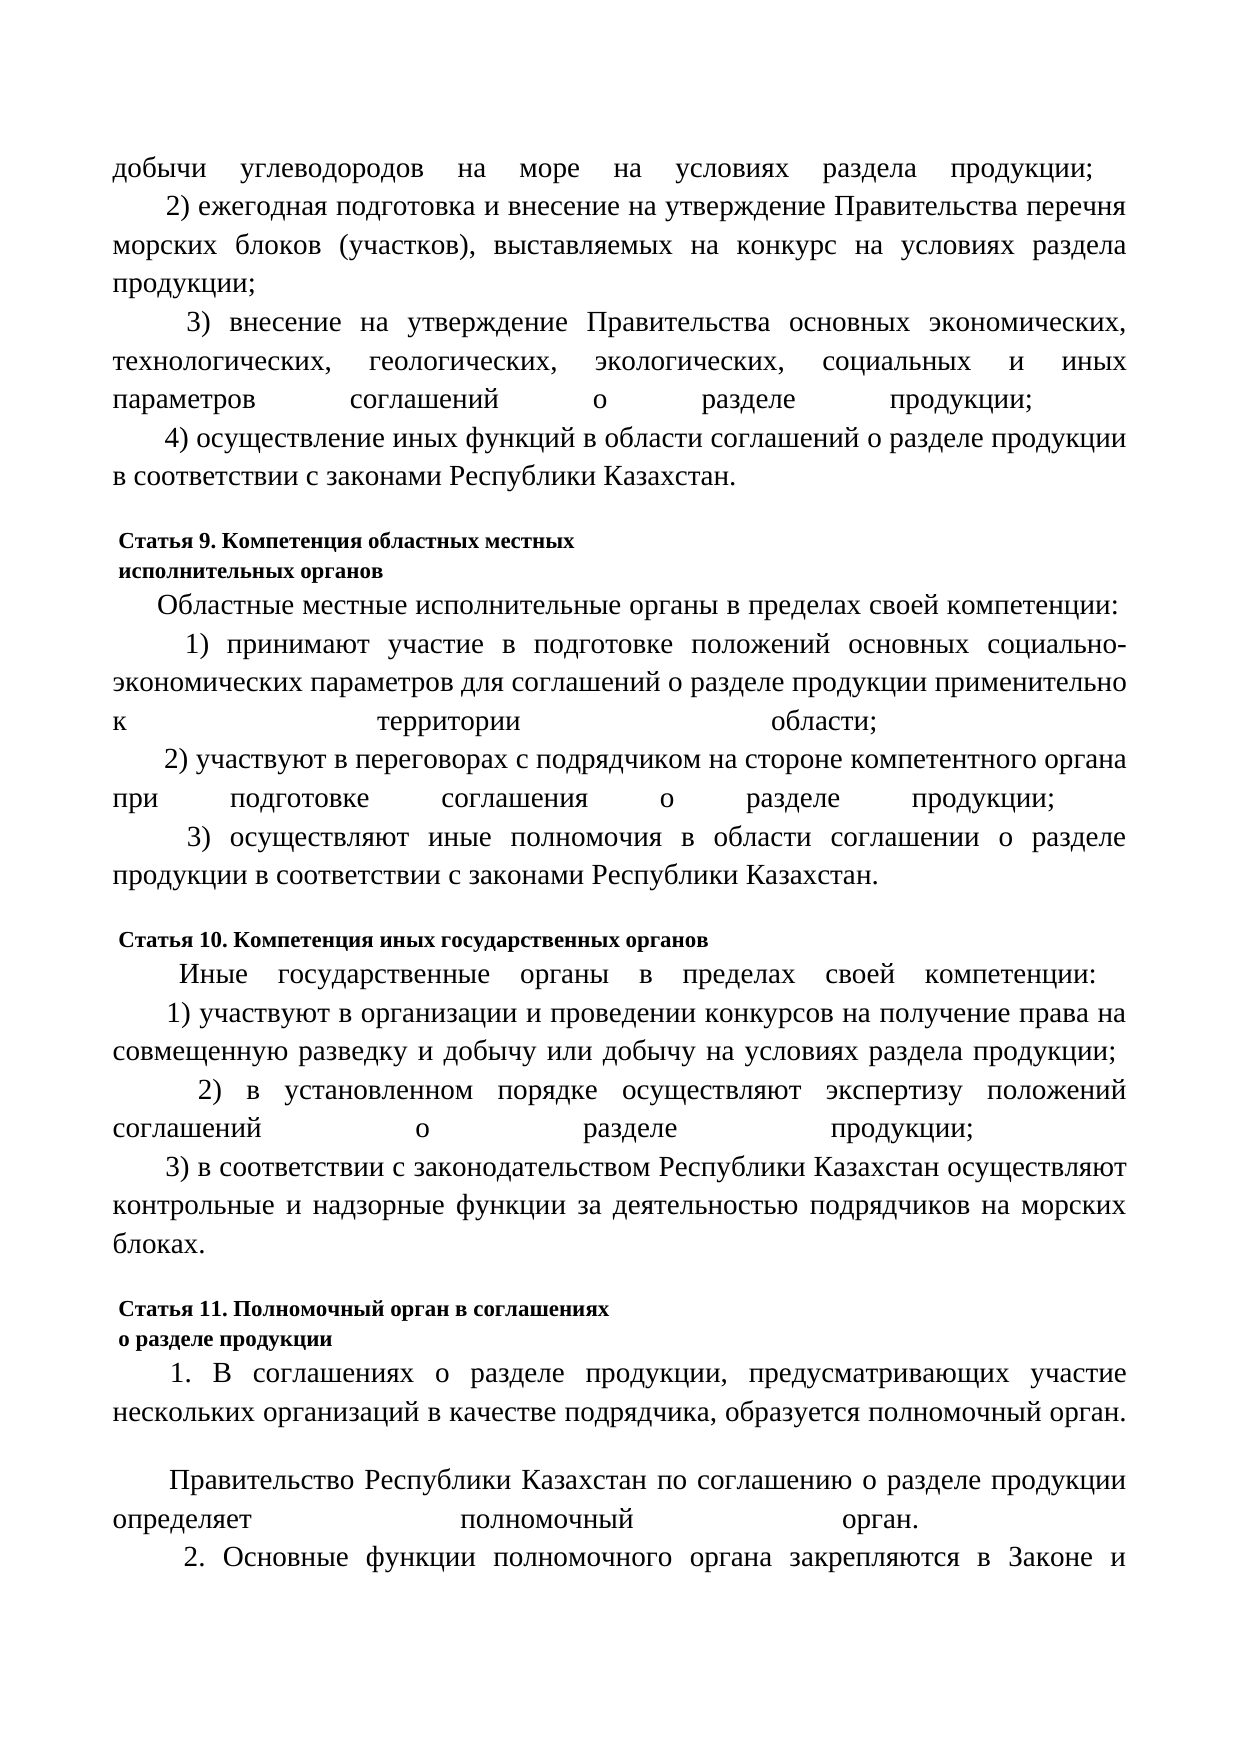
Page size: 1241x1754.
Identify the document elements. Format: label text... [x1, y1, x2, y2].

text Иные государственные органы в пределах своей компетенции: 1) участвуют в организации и проведении конкурсов на получение права на совмещенную разведку и добычу или добычу на условиях раздела продукции; 2) в установленном порядке осуществляют экспертизу положений соглашений о разделе продукции; 3) в соответствии с законодательством Республики Казахстан осуществляют контрольные и надзорные функции за деятельностью подрядчиков на морских блоках. [112, 956, 1128, 1259]
text Статья 10. Компетенция иных государственных органов [112, 896, 1128, 952]
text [112, 1355, 1128, 1573]
text Статья 11. Полномочный орган в соглашениях о разделе продукции [112, 1264, 1128, 1351]
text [112, 150, 1128, 492]
text Областные местные исполнительные органы в пределах своей компетенции: 1) принимают участие в подготовке положений основных социально-экономических параметров для соглашений о разделе продукции применительно к территории области; 2) участвуют в переговорах с подрядчиком на стороне компетентного органа при подготовке соглашения о разделе продукции; 3) осуществляют иные полномочия в области соглашении о разделе продукции в соответствии с законами Республики Казахстан. [112, 587, 1128, 891]
text Статья 9. Компетенция областных местных исполнительных органов [112, 497, 1128, 584]
